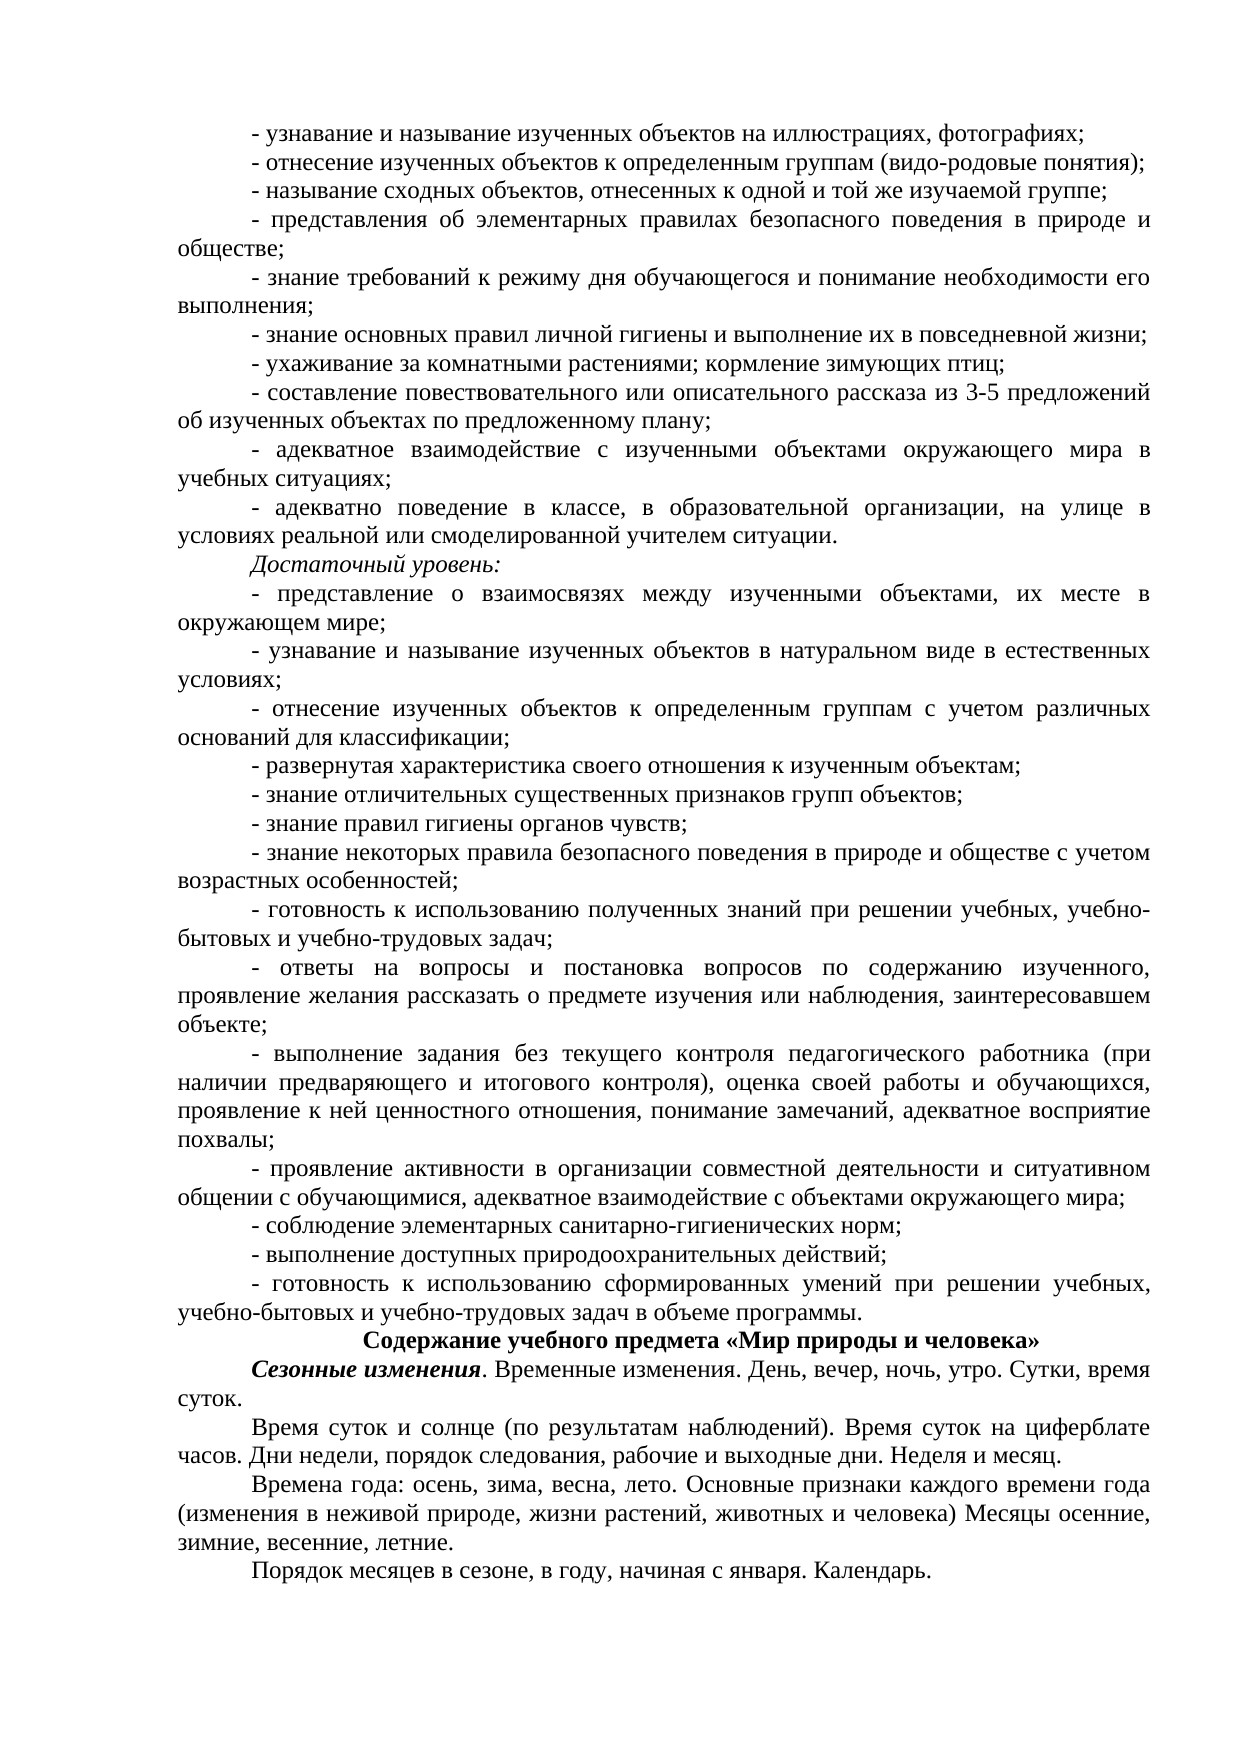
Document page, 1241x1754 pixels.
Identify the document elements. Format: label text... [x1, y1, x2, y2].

text - называние сходных объектов, отнесенных к одной и той же изучаемой группе; [177, 176, 1152, 204]
text - ответы на вопросы и постановка вопросов по содержанию изученного, проявление желания рассказать о предмете изучения или наблюдения, заинтересовавшем объекте; [177, 952, 1152, 1038]
text - знание требований к режиму дня обучающегося и понимание необходимости его выполнения; [177, 262, 1152, 319]
text - адекватное взаимодействие с изученными объектами окружающего мира в учебных ситуациях; [177, 434, 1152, 492]
text - соблюдение элементарных санитарно-гигиенических норм; [177, 1211, 1152, 1239]
text - знание отличительных существенных признаков групп объектов; [177, 779, 1152, 808]
text - развернутая характеристика своего отношения к изученным объектам; [177, 751, 1152, 779]
text Время суток и солнце (по результатам наблюдений). Время суток на циферблате часов. Дни недели, порядок следования, рабочие и выходные дни. Неделя и месяц. [177, 1412, 1152, 1469]
text - ухаживание за комнатными растениями; кормление зимующих птиц; [177, 348, 1152, 377]
text - составление повествовательного или описательного рассказа из 3-5 предложений об изученных объектах по предложенному плану; [177, 377, 1152, 434]
text Достаточный уровень: [177, 549, 1152, 578]
text - готовность к использованию полученных знаний при решении учебных, учебно-бытовых и учебно-трудовых задач; [177, 894, 1152, 952]
text Порядок месяцев в сезоне, в году, начиная с января. Календарь. [177, 1556, 1152, 1584]
text - знание основных правил личной гигиены и выполнение их в повседневной жизни; [177, 319, 1152, 348]
text - знание некоторых правила безопасного поведения в природе и обществе с учетом возрастных особенностей; [177, 837, 1152, 894]
text - выполнение доступных природоохранительных действий; [177, 1239, 1152, 1268]
text - выполнение задания без текущего контроля педагогического работника (при наличии предваряющего и итогового контроля), оценка своей работы и обучающихся, проявление к ней ценностного отношения, понимание замечаний, адекватное восприятие похвалы; [177, 1038, 1152, 1153]
text - отнесение изученных объектов к определенным группам (видо-родовые понятия); [177, 147, 1152, 176]
text - адекватно поведение в классе, в образовательной организации, на улице в условиях реальной или смоделированной учителем ситуации. [177, 492, 1152, 549]
text - готовность к использованию сформированных умений при решении учебных, учебно-бытовых и учебно-трудовых задач в объеме программы. [177, 1268, 1152, 1326]
text - знание правил гигиены органов чувств; [177, 808, 1152, 837]
text Сезонные изменения. Временные изменения. День, вечер, ночь, утро. Сутки, время суток. [177, 1354, 1152, 1412]
text - проявление активности в организации совместной деятельности и ситуативном общении с обучающимися, адекватное взаимодействие с объектами окружающего мира; [177, 1153, 1152, 1211]
text Содержание учебного предмета «Мир природы и человека» [177, 1326, 1152, 1354]
text - отнесение изученных объектов к определенным группам с учетом различных оснований для классификации; [177, 693, 1152, 751]
text Времена года: осень, зима, весна, лето. Основные признаки каждого времени года (изменения в неживой природе, жизни растений, животных и человека) Месяцы осенние, зимние, весенние, летние. [177, 1469, 1152, 1556]
text - узнавание и называние изученных объектов на иллюстрациях, фотографиях; [177, 118, 1152, 147]
text - узнавание и называние изученных объектов в натуральном виде в естественных условиях; [177, 636, 1152, 693]
text - представления об элементарных правилах безопасного поведения в природе и обществе; [177, 204, 1152, 262]
text - представление о взаимосвязях между изученными объектами, их месте в окружающем мире; [177, 578, 1152, 636]
